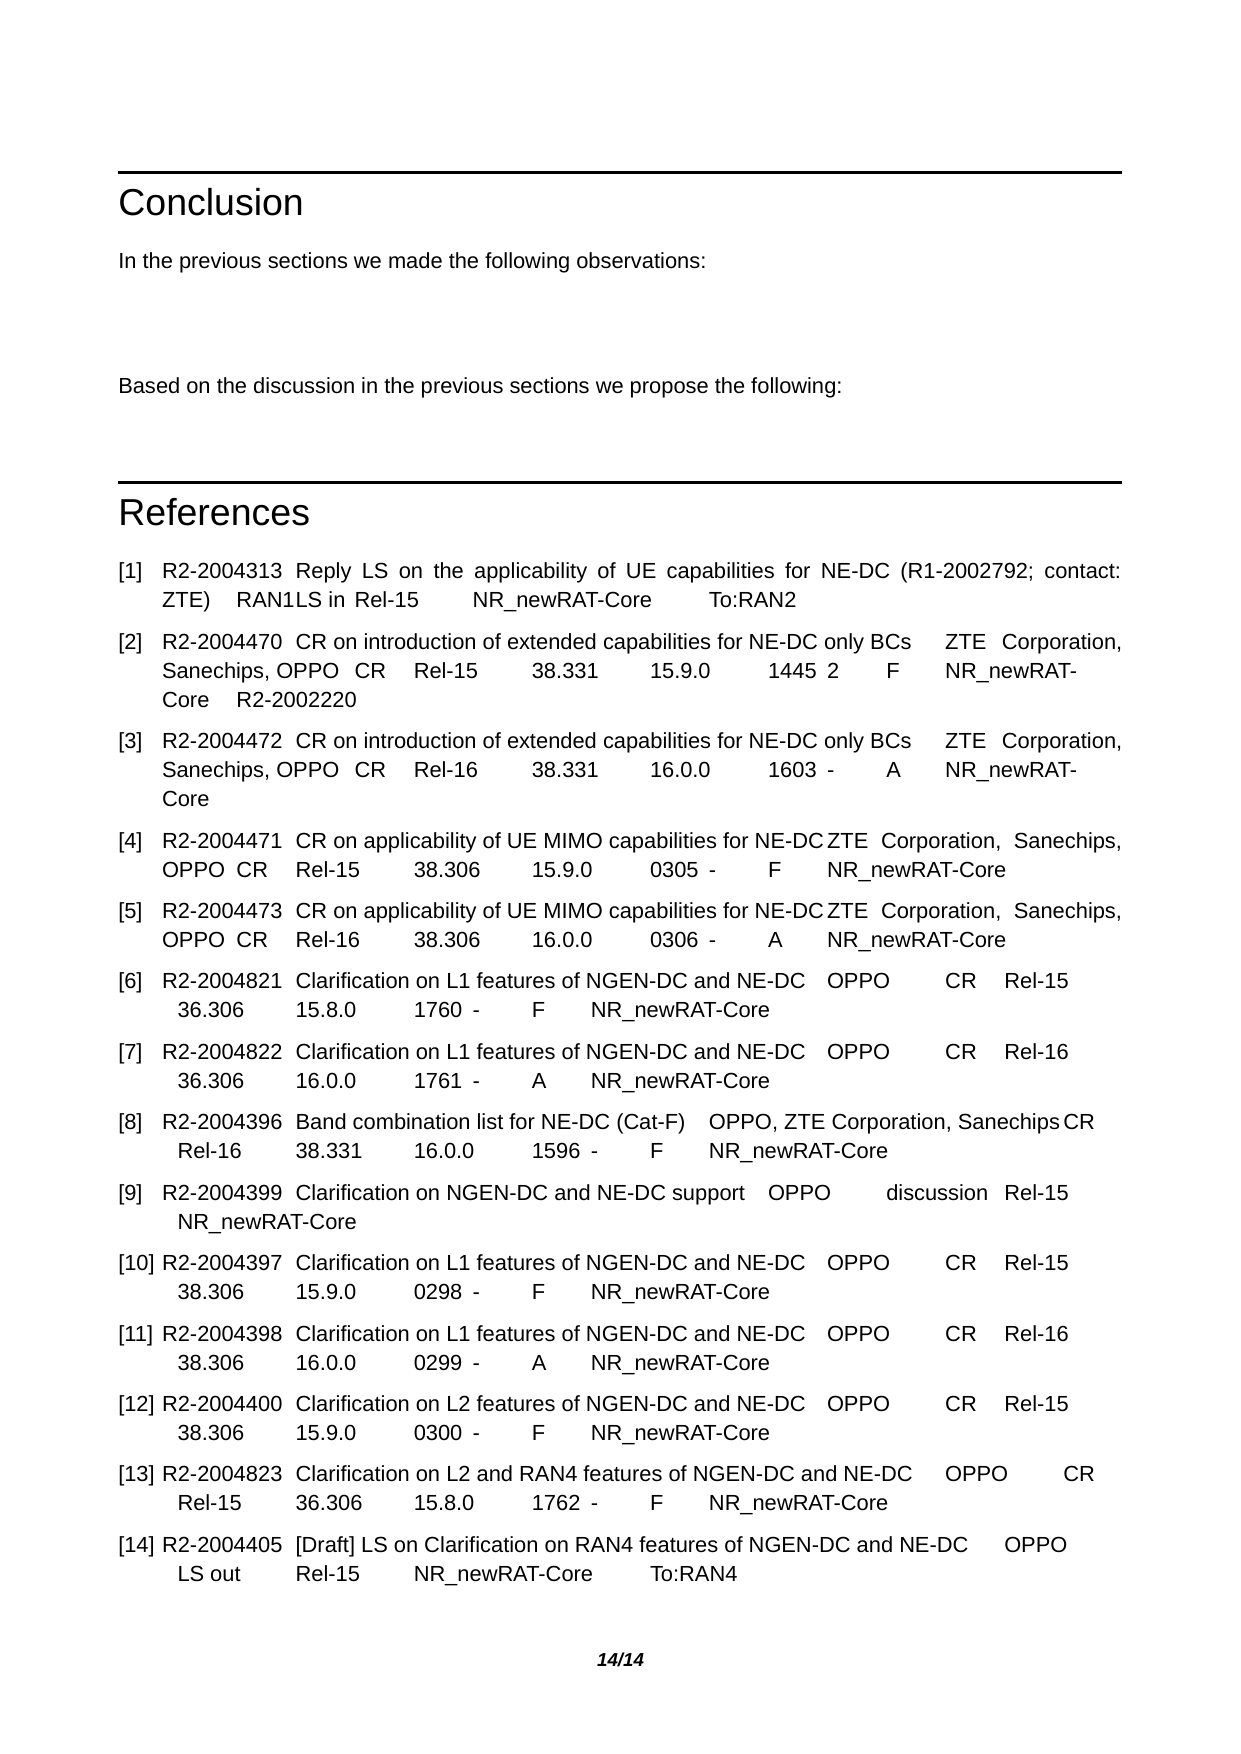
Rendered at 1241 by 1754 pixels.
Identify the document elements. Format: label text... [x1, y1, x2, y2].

text Based on the discussion in the previous sections we propose the following: [118, 373, 1122, 398]
text In the previous sections we made the following observations: [118, 248, 1122, 273]
list R2-2004400 Clarification on L2 features of NGEN-DC and NE-DC OPPO CR Rel-15 38.306 15.9.0 0300 - F NR_newRAT-Core [118, 1391, 1122, 1445]
list R2-2004472 CR on introduction of extended capabilities for NE-DC only BCs ZTE Corporation, Sanechips, OPPO CR Rel-16 38.331 16.0.0 1603 - A NR_newRAT-Core [118, 728, 1122, 811]
list R2-2004405 [Draft] LS on Clarification on RAN4 features of NGEN-DC and NE-DC OPPO LS out Rel-15 NR_newRAT-Core To:RAN4 [118, 1532, 1122, 1586]
list R2-2004397 Clarification on L1 features of NGEN-DC and NE-DC OPPO CR Rel-15 38.306 15.9.0 0298 - F NR_newRAT-Core [118, 1250, 1122, 1304]
list R2-2004473 CR on applicability of UE MIMO capabilities for NE-DC ZTE Corporation, Sanechips, OPPO CR Rel-16 38.306 16.0.0 0306 - A NR_newRAT-Core [118, 898, 1122, 952]
list R2-2004821 Clarification on L1 features of NGEN-DC and NE-DC OPPO CR Rel-15 36.306 15.8.0 1760 - F NR_newRAT-Core [118, 968, 1122, 1022]
subtitle Conclusion [118, 174, 1122, 223]
list R2-2004399 Clarification on NGEN-DC and NE-DC support OPPO discussion Rel-15 NR_newRAT-Core [118, 1179, 1122, 1234]
list R2-2004470 CR on introduction of extended capabilities for NE-DC only BCs ZTE Corporation, Sanechips, OPPO CR Rel-15 38.331 15.9.0 1445 2 F NR_newRAT-Core R2-2002220 [118, 629, 1122, 712]
list R2-2004398 Clarification on L1 features of NGEN-DC and NE-DC OPPO CR Rel-16 38.306 16.0.0 0299 - A NR_newRAT-Core [118, 1320, 1122, 1374]
list R2-2004823 Clarification on L2 and RAN4 features of NGEN-DC and NE-DC OPPO CR Rel-15 36.306 15.8.0 1762 - F NR_newRAT-Core [118, 1461, 1122, 1515]
list R2-2004822 Clarification on L1 features of NGEN-DC and NE-DC OPPO CR Rel-16 36.306 16.0.0 1761 - A NR_newRAT-Core [118, 1039, 1122, 1093]
list R2-2004313 Reply LS on the applicability of UE capabilities for NE-DC (R1-2002792; contact: ZTE) RAN1 LS in Rel-15 NR_newRAT-Core To:RAN2 [118, 558, 1122, 612]
list R2-2004396 Band combination list for NE-DC (Cat-F) OPPO, ZTE Corporation, Sanechips CR Rel-16 38.331 16.0.0 1596 - F NR_newRAT-Core [118, 1109, 1122, 1163]
subtitle References [118, 484, 1122, 533]
list R2-2004471 CR on applicability of UE MIMO capabilities for NE-DC ZTE Corporation, Sanechips, OPPO CR Rel-15 38.306 15.9.0 0305 - F NR_newRAT-Core [118, 827, 1122, 882]
